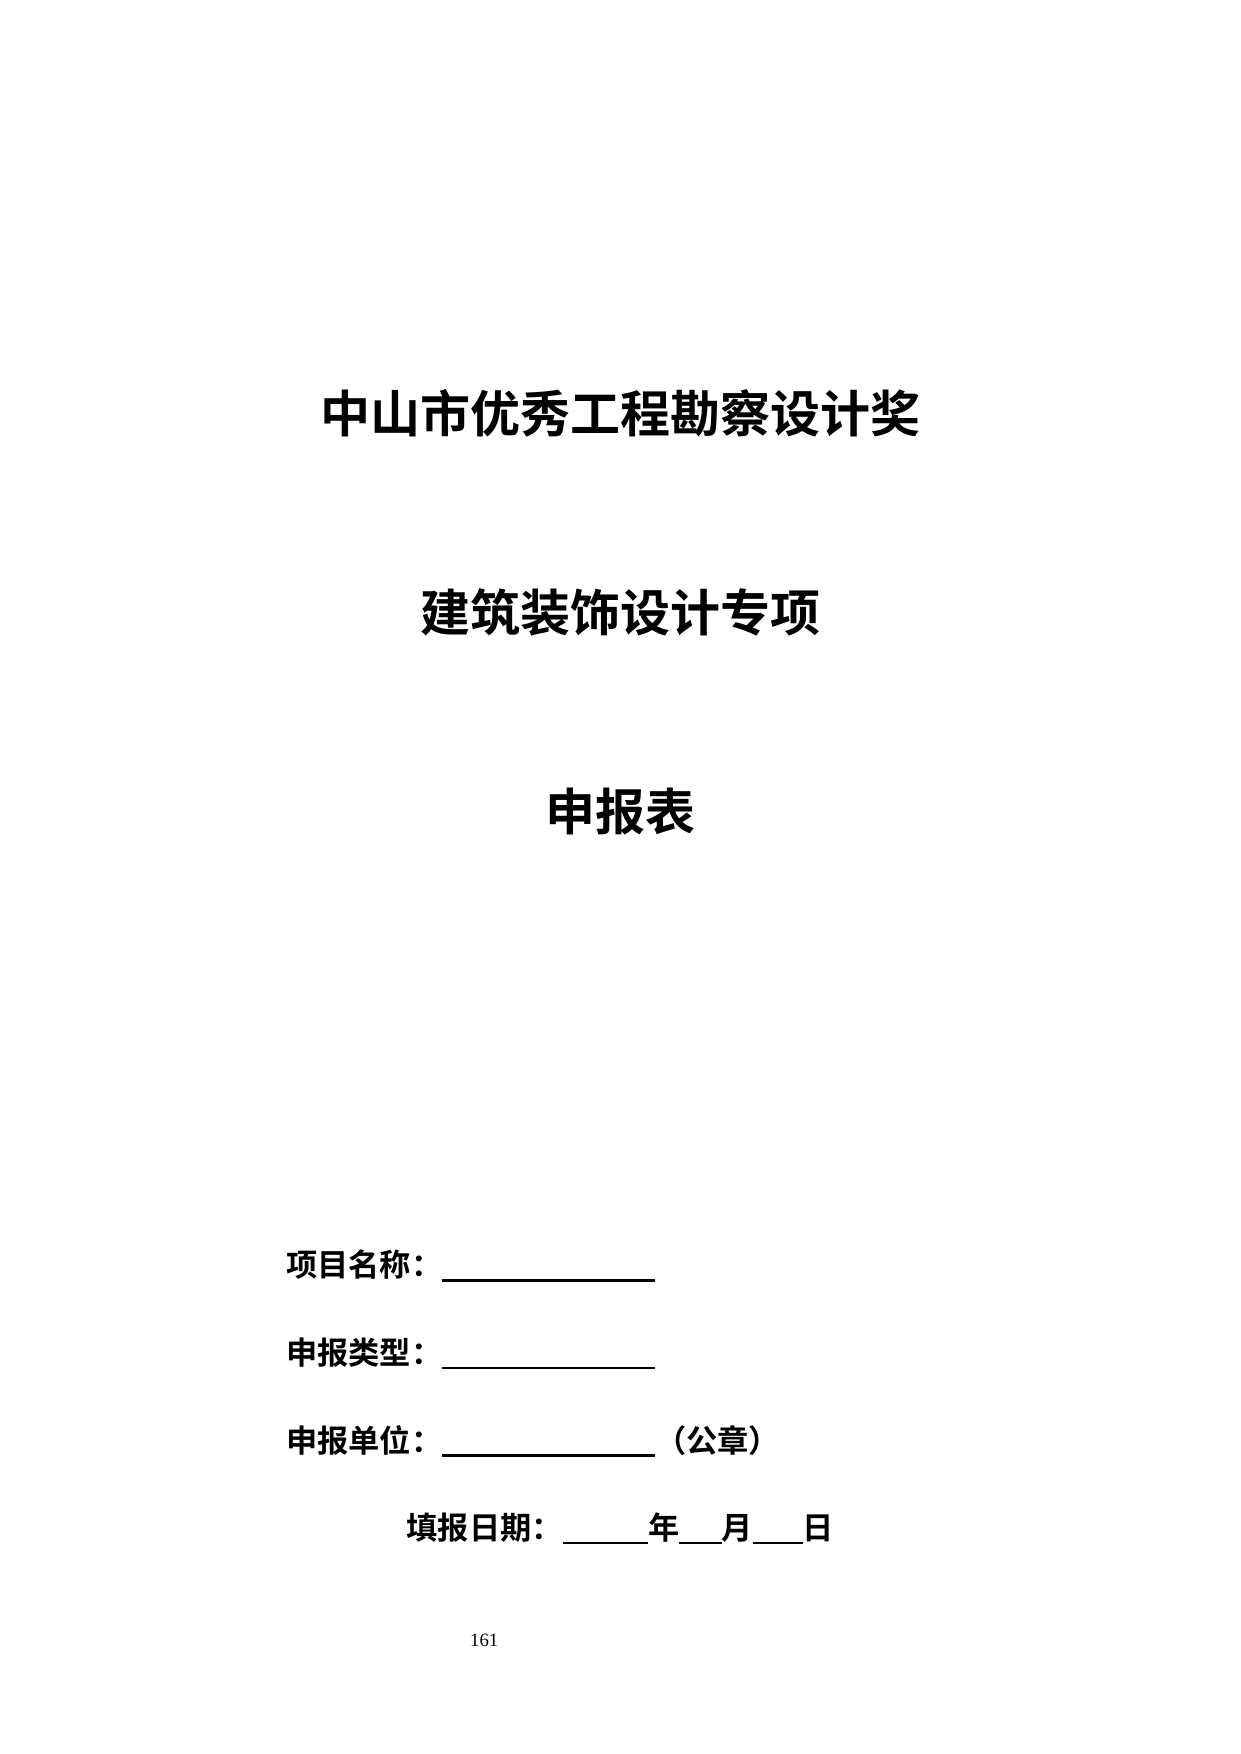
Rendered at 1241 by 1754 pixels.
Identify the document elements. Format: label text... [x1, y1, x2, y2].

text 填报日期： 年 月 日 [177, 1493, 1063, 1558]
text 申报表 [177, 760, 1063, 857]
text 项目名称： [177, 1231, 1098, 1296]
text 申报类型： [177, 1318, 1098, 1383]
text 建筑装饰设计专项 [177, 561, 1063, 658]
text 申报单位： （公章） [177, 1406, 1098, 1471]
text 中山市优秀工程勘察设计奖 [177, 362, 1063, 459]
